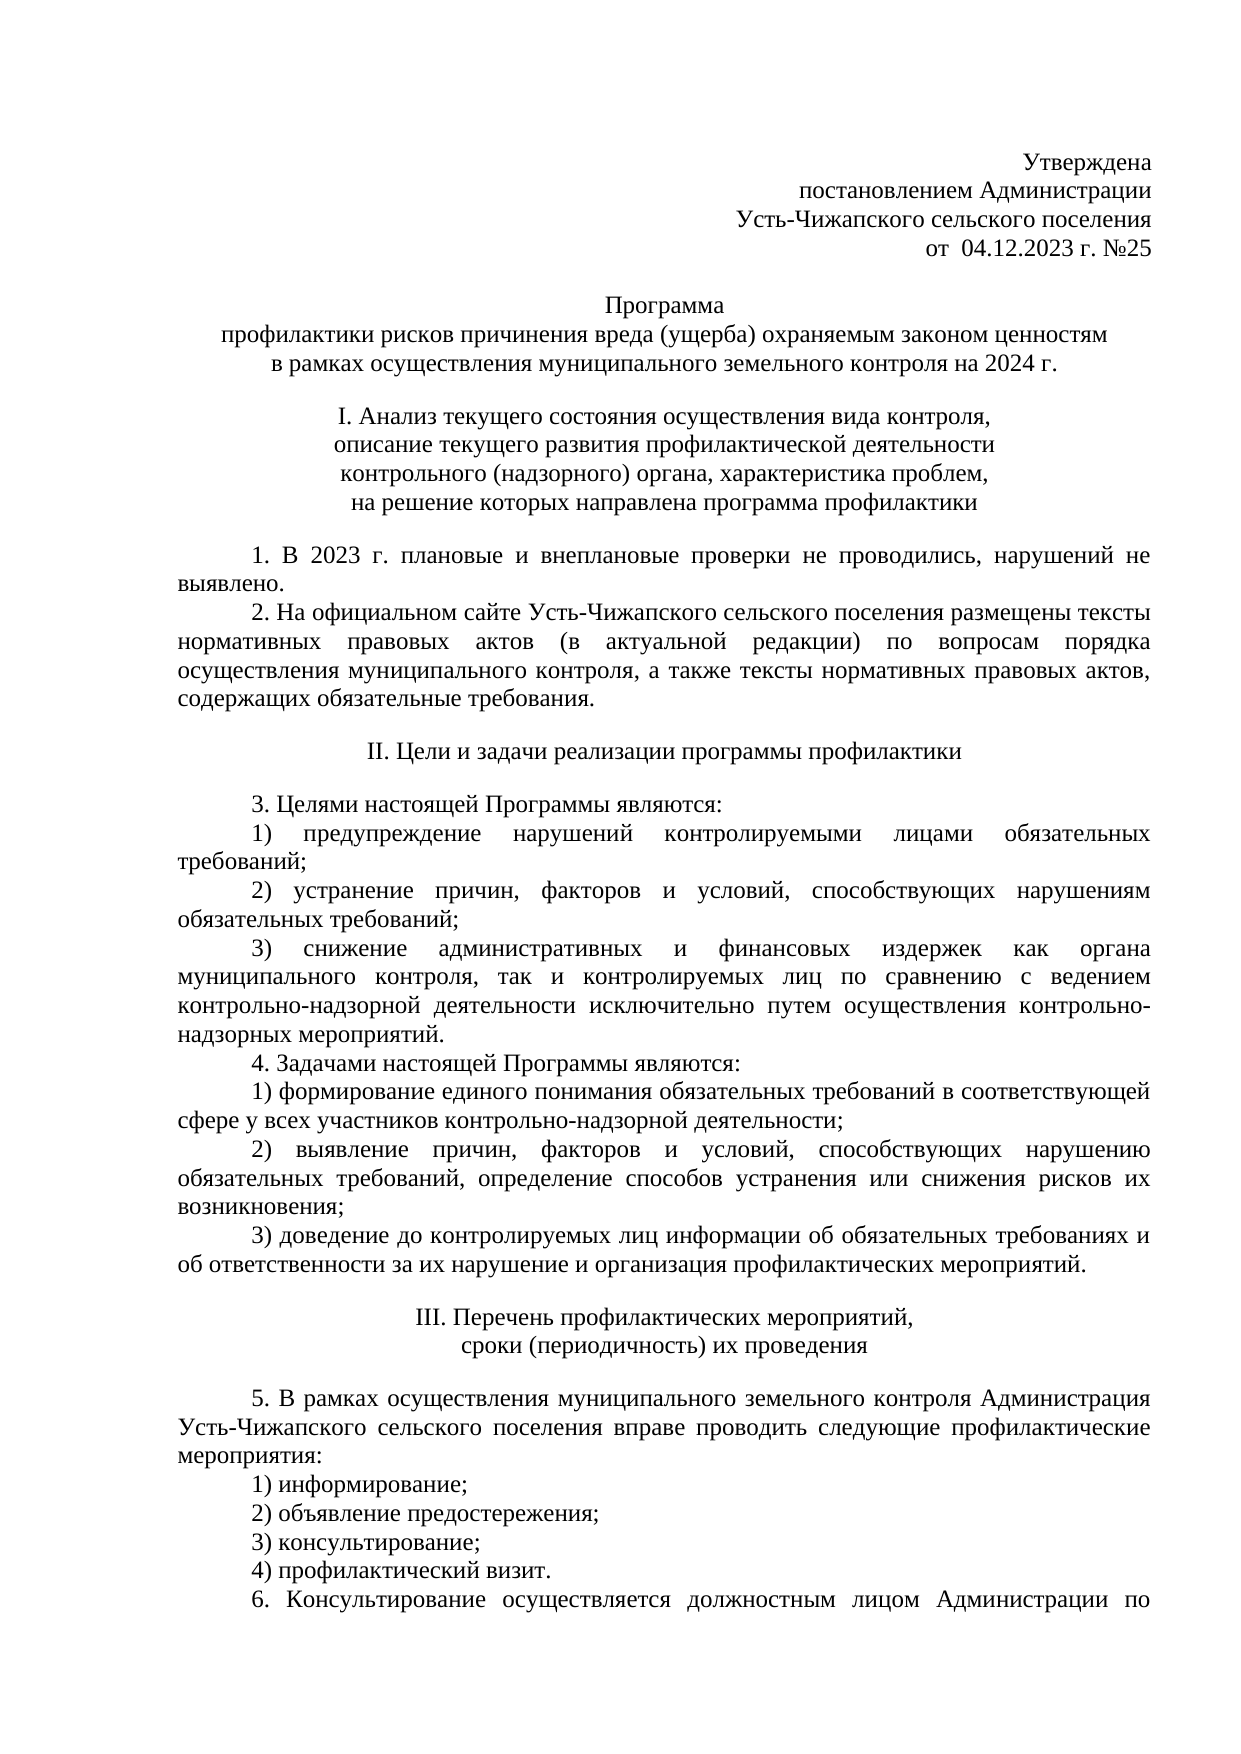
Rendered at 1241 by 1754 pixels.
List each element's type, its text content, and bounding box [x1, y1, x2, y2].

text II. Цели и задачи реализации программы профилактики [177, 736, 1152, 765]
text 1. В 2023 г. плановые и внеплановые проверки не проводились, нарушений не выявлено. [177, 540, 1152, 597]
text в рамках осуществления муниципального земельного контроля на 2024 г. [177, 348, 1152, 377]
text сроки (периодичность) их проведения [177, 1330, 1152, 1359]
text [177, 1584, 1152, 1613]
text контрольного (надзорного) органа, характеристика проблем, [177, 458, 1152, 487]
text 1) предупреждение нарушений контролируемыми лицами обязательных требований; [177, 818, 1152, 875]
text 5. В рамках осуществления муниципального земельного контроля Администрация Усть-Чижапского сельского поселения вправе проводить следующие профилактические мероприятия: [177, 1383, 1152, 1469]
text 3) консультирование; [177, 1527, 1152, 1556]
text III. Перечень профилактических мероприятий, [177, 1302, 1152, 1330]
text 4. Задачами настоящей Программы являются: [177, 1048, 1152, 1076]
text Программа [177, 291, 1152, 319]
text от 04.12.2023 г. №25 [177, 233, 1152, 262]
text I. Анализ текущего состояния осуществления вида контроля, [177, 401, 1152, 429]
text 2. На официальном сайте Усть-Чижапского сельского поселения размещены тексты нормативных правовых актов (в актуальной редакции) по вопросам порядка осуществления муниципального контроля, а также тексты нормативных правовых актов, содержащих обязательные требования. [177, 597, 1152, 712]
text на решение которых направлена программа профилактики [177, 487, 1152, 516]
text описание текущего развития профилактической деятельности [177, 429, 1152, 458]
text 2) устранение причин, факторов и условий, способствующих нарушениям обязательных требований; [177, 875, 1152, 933]
text 2) выявление причин, факторов и условий, способствующих нарушению обязательных требований, определение способов устранения или снижения рисков их возникновения; [177, 1134, 1152, 1220]
text 3) снижение административных и финансовых издержек как органа муниципального контроля, так и контролируемых лиц по сравнению с ведением контрольно-надзорной деятельности исключительно путем осуществления контрольно-надзорных мероприятий. [177, 933, 1152, 1048]
text профилактики рисков причинения вреда (ущерба) охраняемым законом ценностям [177, 319, 1152, 348]
text 3. Целями настоящей Программы являются: [177, 789, 1152, 818]
text 1) информирование; [177, 1469, 1152, 1498]
text 3) доведение до контролируемых лиц информации об обязательных требованиях и об ответственности за их нарушение и организация профилактических мероприятий. [177, 1220, 1152, 1278]
text 2) объявление предостережения; [177, 1498, 1152, 1527]
text Усть-Чижапского сельского поселения [177, 204, 1152, 233]
text постановлением Администрации [177, 176, 1152, 204]
text 4) профилактический визит. [177, 1556, 1152, 1584]
text Утверждена [177, 147, 1152, 176]
text 1) формирование единого понимания обязательных требований в соответствующей сфере у всех участников контрольно-надзорной деятельности; [177, 1076, 1152, 1134]
